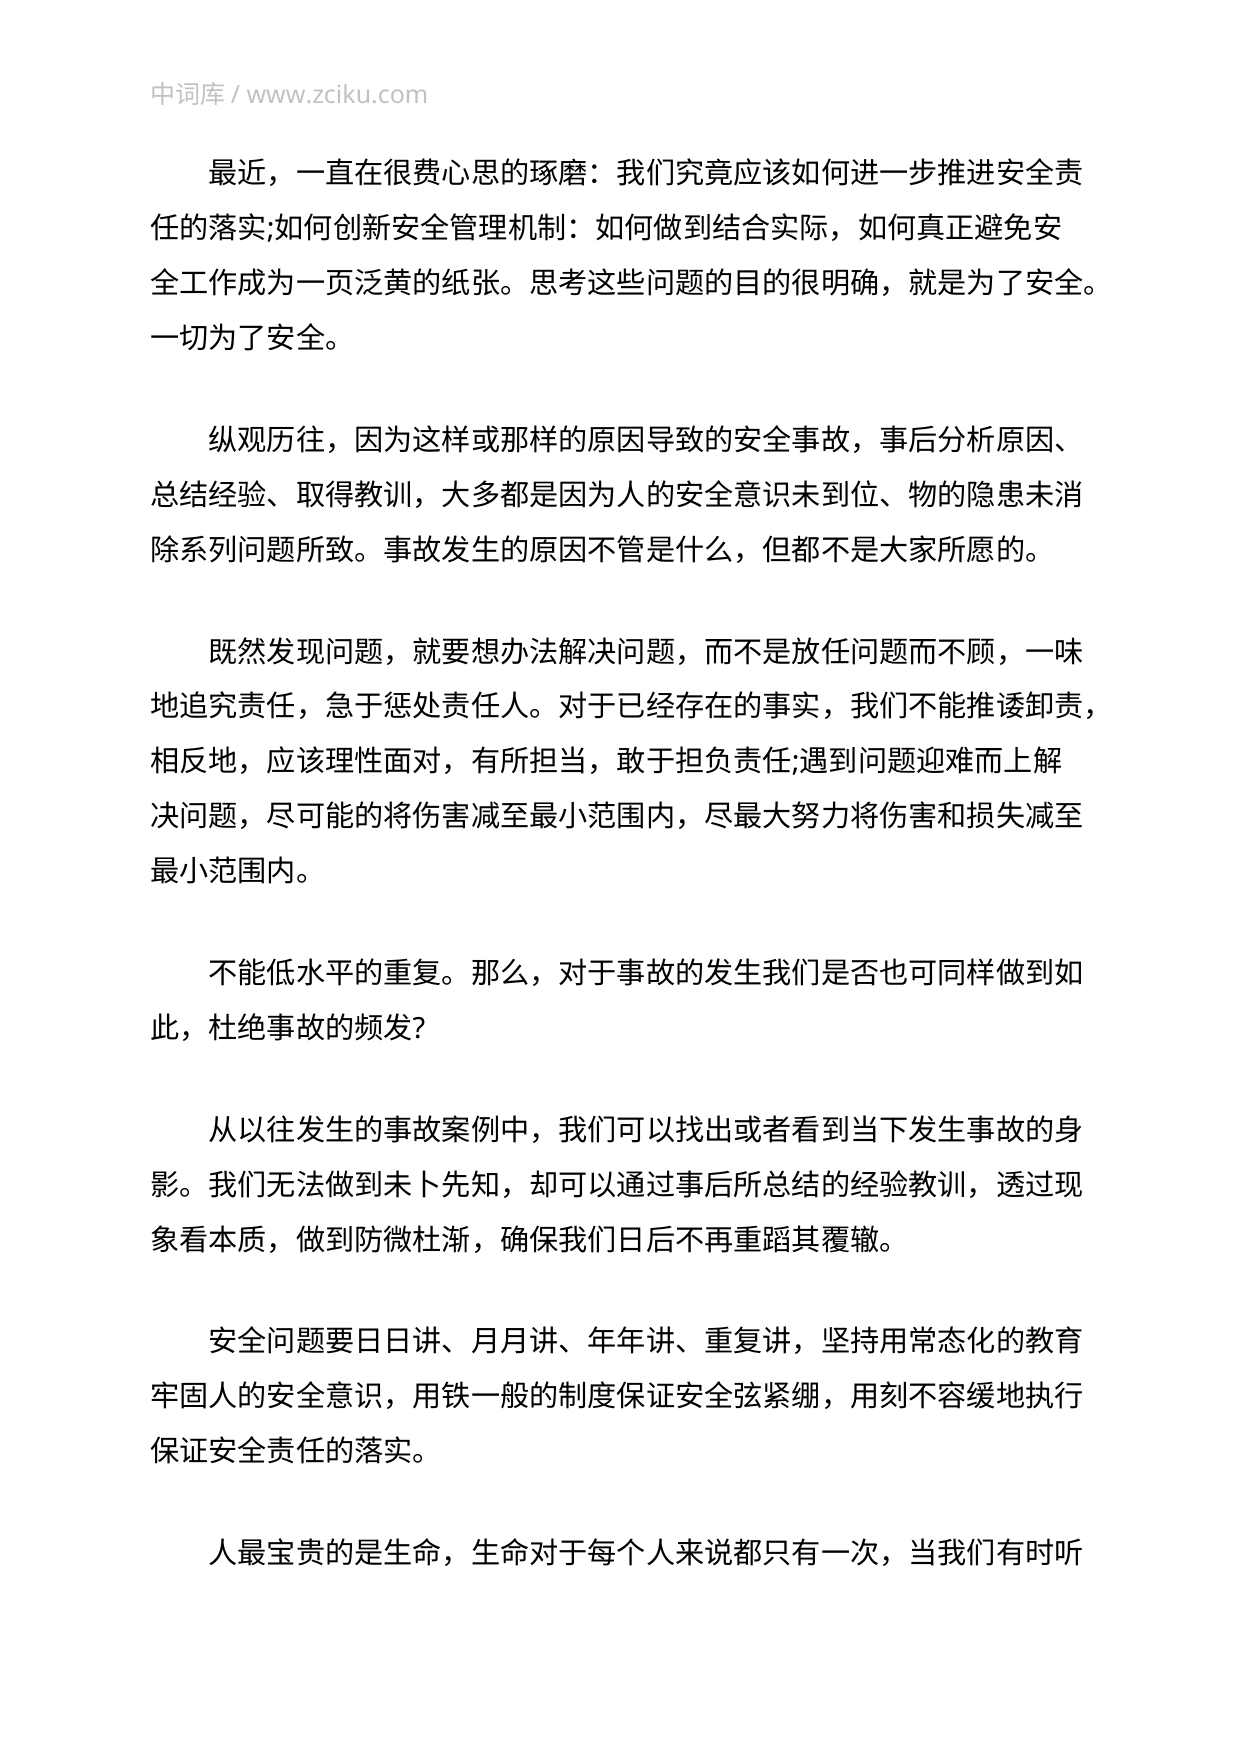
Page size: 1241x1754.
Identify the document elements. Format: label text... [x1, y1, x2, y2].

text 既然发现问题，就要想办法解决问题，而不是放任问题而不顾，一味地追究责任，急于惩处责任人。对于已经存在的事实，我们不能推诿卸责，相反地，应该理性面对，有所担当，敢于担负责任;遇到问题迎难而上解决问题，尽可能的将伤害减至最小范围内，尽最大努力将伤害和损失减至最小范围内。 [150, 628, 1090, 890]
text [150, 1529, 1090, 1572]
text 从以往发生的事故案例中，我们可以找出或者看到当下发生事故的身影。我们无法做到未卜先知，却可以通过事后所总结的经验教训，透过现象看本质，做到防微杜渐，确保我们日后不再重蹈其覆辙。 [150, 1106, 1090, 1258]
text 最近，一直在很费心思的琢磨：我们究竟应该如何进一步推进安全责任的落实;如何创新安全管理机制：如何做到结合实际，如何真正避免安全工作成为一页泛黄的纸张。思考这些问题的目的很明确，就是为了安全。一切为了安全。 [150, 150, 1090, 357]
text 安全问题要日日讲、月月讲、年年讲、重复讲，坚持用常态化的教育牢固人的安全意识，用铁一般的制度保证安全弦紧绷，用刻不容缓地执行保证安全责任的落实。 [150, 1318, 1090, 1470]
text 不能低水平的重复。那么，对于事故的发生我们是否也可同样做到如此，杜绝事故的频发? [150, 949, 1090, 1047]
text 纵观历往，因为这样或那样的原因导致的安全事故，事后分析原因、总结经验、取得教训，大多都是因为人的安全意识未到位、物的隐患未消除系列问题所致。事故发生的原因不管是什么，但都不是大家所愿的。 [150, 417, 1090, 569]
